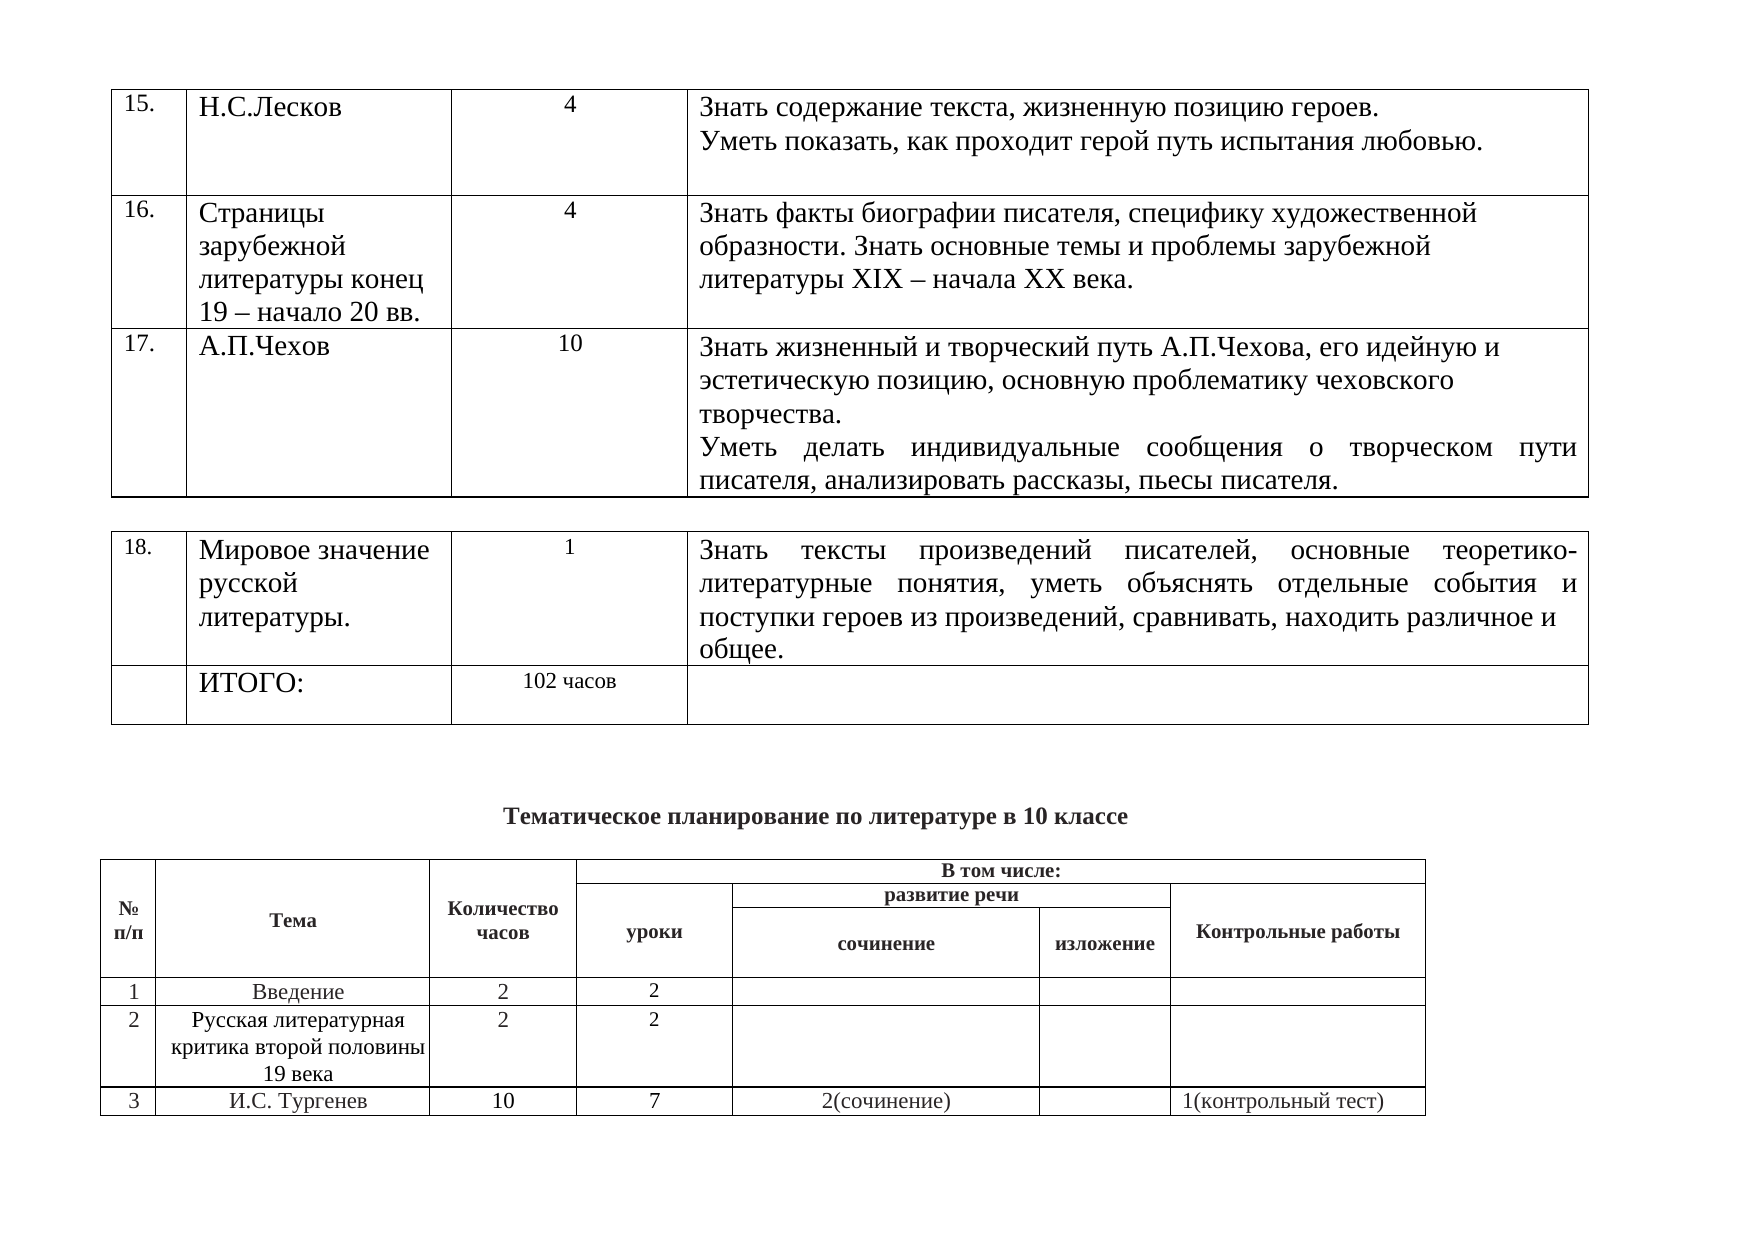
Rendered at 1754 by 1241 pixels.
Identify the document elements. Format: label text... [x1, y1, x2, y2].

table_cell 10 [430, 1088, 576, 1115]
table_cell 2 [430, 978, 576, 1005]
table_cell Введение [156, 978, 429, 1005]
table_cell 3 [101, 1088, 155, 1115]
table_cell 4 [452, 196, 687, 328]
text Тематическое планирование по литературе в 10 классе [503, 801, 1683, 830]
table_cell Знать содержание текста, жизненную позицию героев. Уметь показать, как проходит герой путь испытания любовью. [688, 90, 1588, 194]
table_cell 10 [452, 329, 687, 496]
table_cell [1040, 978, 1170, 1005]
table_cell 4 [452, 90, 687, 194]
table_cell 15. [112, 90, 186, 194]
table_cell [688, 666, 1588, 724]
table_header Количество часов [430, 860, 576, 977]
table_cell 17. [112, 329, 186, 496]
table_header Знать тексты произведений писателей, основные теоретико- литературные понятия, уметь объяснять отдельные события и поступки героев из произведений, сравнивать, находить различное и общее. [688, 532, 1588, 665]
table_cell ИТОГО: [187, 666, 451, 724]
table_cell Н.С.Лесков [187, 90, 451, 194]
table_header Мировое значение русской литературы. [187, 532, 451, 665]
table_cell Русская литературная критика второй половины 19 века [156, 1006, 429, 1086]
table_cell 2 [430, 1006, 576, 1086]
table_header Тема [156, 860, 429, 977]
table_header 18. [112, 532, 186, 665]
table_cell сочинение [733, 908, 1039, 977]
table_cell Знать факты биографии писателя, специфику художественной образности. Знать основные темы и проблемы зарубежной литературы XIX – начала XX века. [688, 196, 1588, 328]
table_cell [1171, 1006, 1425, 1086]
table_cell [1171, 978, 1425, 1005]
table_cell 16. [112, 196, 186, 328]
table_cell уроки [577, 884, 732, 977]
table_header № п/п [101, 860, 155, 977]
table_cell изложение [1040, 908, 1170, 977]
table_cell 2(сочинение) [733, 1088, 1039, 1115]
table_cell 2 [577, 1006, 732, 1086]
table_cell Страницы зарубежной литературы конец 19 – начало 20 вв. [187, 196, 451, 328]
table_cell [112, 666, 186, 724]
table_cell [733, 978, 1039, 1005]
table_cell Знать жизненный и творческий путь А.П.Чехова, его идейную и эстетическую позицию, основную проблематику чеховского творчества. Уметь делать индивидуальные сообщения о творческом пути писателя, анализировать рассказы, пьесы писателя. [688, 329, 1588, 496]
table_cell Контрольные работы [1171, 884, 1425, 977]
table_cell 7 [577, 1088, 732, 1115]
table_header В том числе: [577, 860, 1425, 883]
table_cell 102 часов [452, 666, 687, 724]
table_cell развитие речи [733, 884, 1170, 907]
table_cell 2 [101, 1006, 155, 1086]
table_cell 2 [577, 978, 732, 1005]
table_header 1 [452, 532, 687, 665]
table_cell 1 [101, 978, 155, 1005]
table_cell 1(контрольный тест) [1171, 1088, 1425, 1115]
table_cell [733, 1006, 1039, 1086]
table_cell И.С. Тургенев [156, 1088, 429, 1115]
table_cell [1040, 1088, 1170, 1115]
table_cell [1040, 1006, 1170, 1086]
table_cell А.П.Чехов [187, 329, 451, 496]
